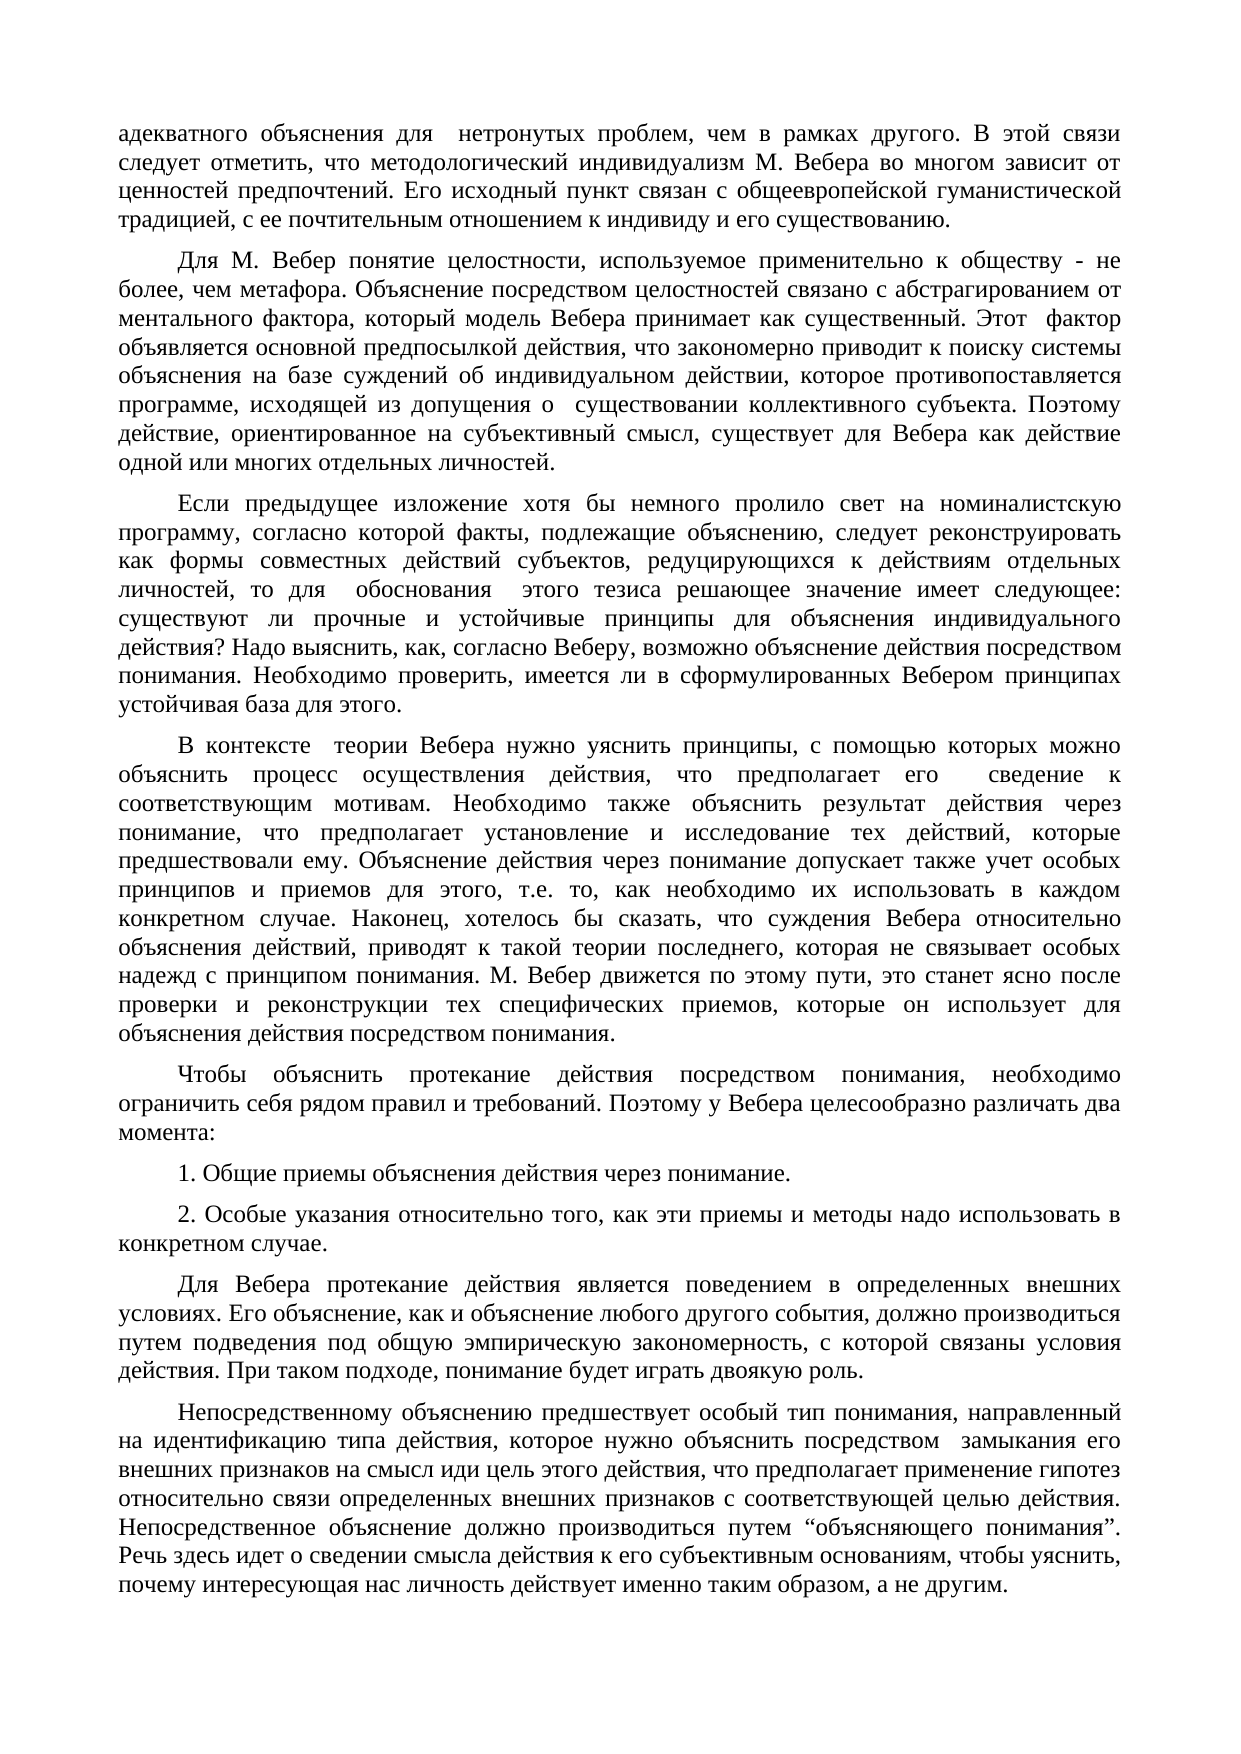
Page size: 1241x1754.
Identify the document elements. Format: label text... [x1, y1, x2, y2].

text 2. Особые указания относительно того, как эти приемы и методы надо использовать в конкретном случае. [118, 1199, 1122, 1257]
text Для Вебера протекание действия является поведением в определенных внешних условиях. Его объяснение, как и объяснение любого другого события, должно производиться путем подведения под общую эмпирическую закономерность, с которой связаны условия действия. При таком подходе, понимание будет играть двоякую роль. [118, 1269, 1122, 1384]
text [118, 118, 1122, 233]
text В контексте теории Вебера нужно уяснить принципы, с помощью которых можно объяснить процесс осуществления действия, что предполагает его сведение к соответствующим мотивам. Необходимо также объяснить результат действия через понимание, что предполагает установление и исследование тех действий, которые предшествовали ему. Объяснение действия через понимание допускает также учет особых принципов и приемов для этого, т.е. то, как необходимо их использовать в каждом конкретном случае. Наконец, хотелось бы сказать, что суждения Вебера относительно объяснения действий, приводят к такой теории последнего, которая не связывает особых надежд с принципом понимания. М. Вебер движется по этому пути, это станет ясно после проверки и реконструкции тех специфических приемов, которые он использует для объяснения действия посредством понимания. [118, 731, 1122, 1047]
text Непосредственному объяснению предшествует особый тип понимания, направленный на идентификацию типа действия, которое нужно объяснить посредством замыкания его внешних признаков на смысл иди цель этого действия, что предполагает применение гипотез относительно связи определенных внешних признаков с соответствующей целью действия. Непосредственное объяснение должно производиться путем “объясняющего понимания”. Речь здесь идет о сведении смысла действия к его субъективным основаниям, чтобы уяснить, почему интересующая нас личность действует именно таким образом, а не другим. [118, 1397, 1122, 1598]
text Чтобы объяснить протекание действия посредством понимания, необходимо ограничить себя рядом правил и требований. Поэтому у Вебера целесообразно различать два момента: [118, 1059, 1122, 1146]
text 1. Общие приемы объяснения действия через понимание. [118, 1158, 1122, 1187]
text Если предыдущее изложение хотя бы немного пролило свет на номиналистскую программу, согласно которой факты, подлежащие объяснению, следует реконструировать как формы совместных действий субъектов, редуцирующихся к действиям отдельных личностей, то для обоснования этого тезиса решающее значение имеет следующее: существуют ли прочные и устойчивые принципы для объяснения индивидуального действия? Надо выяснить, как, согласно Веберу, возможно объяснение действия посредством понимания. Необходимо проверить, имеется ли в сформулированных Вебером принципах устойчивая база для этого. [118, 488, 1122, 718]
text Для М. Вебер понятие целостности, используемое применительно к обществу - не более, чем метафора. Объяснение посредством целостностей связано с абстрагированием от ментального фактора, который модель Вебера принимает как существенный. Этот фактор объявляется основной предпосылкой действия, что закономерно приводит к поиску системы объяснения на базе суждений об индивидуальном действии, которое противопоставляется программе, исходящей из допущения о существовании коллективного субъекта. Поэтому действие, ориентированное на субъективный смысл, существует для Вебера как действие одной или многих отдельных личностей. [118, 246, 1122, 476]
